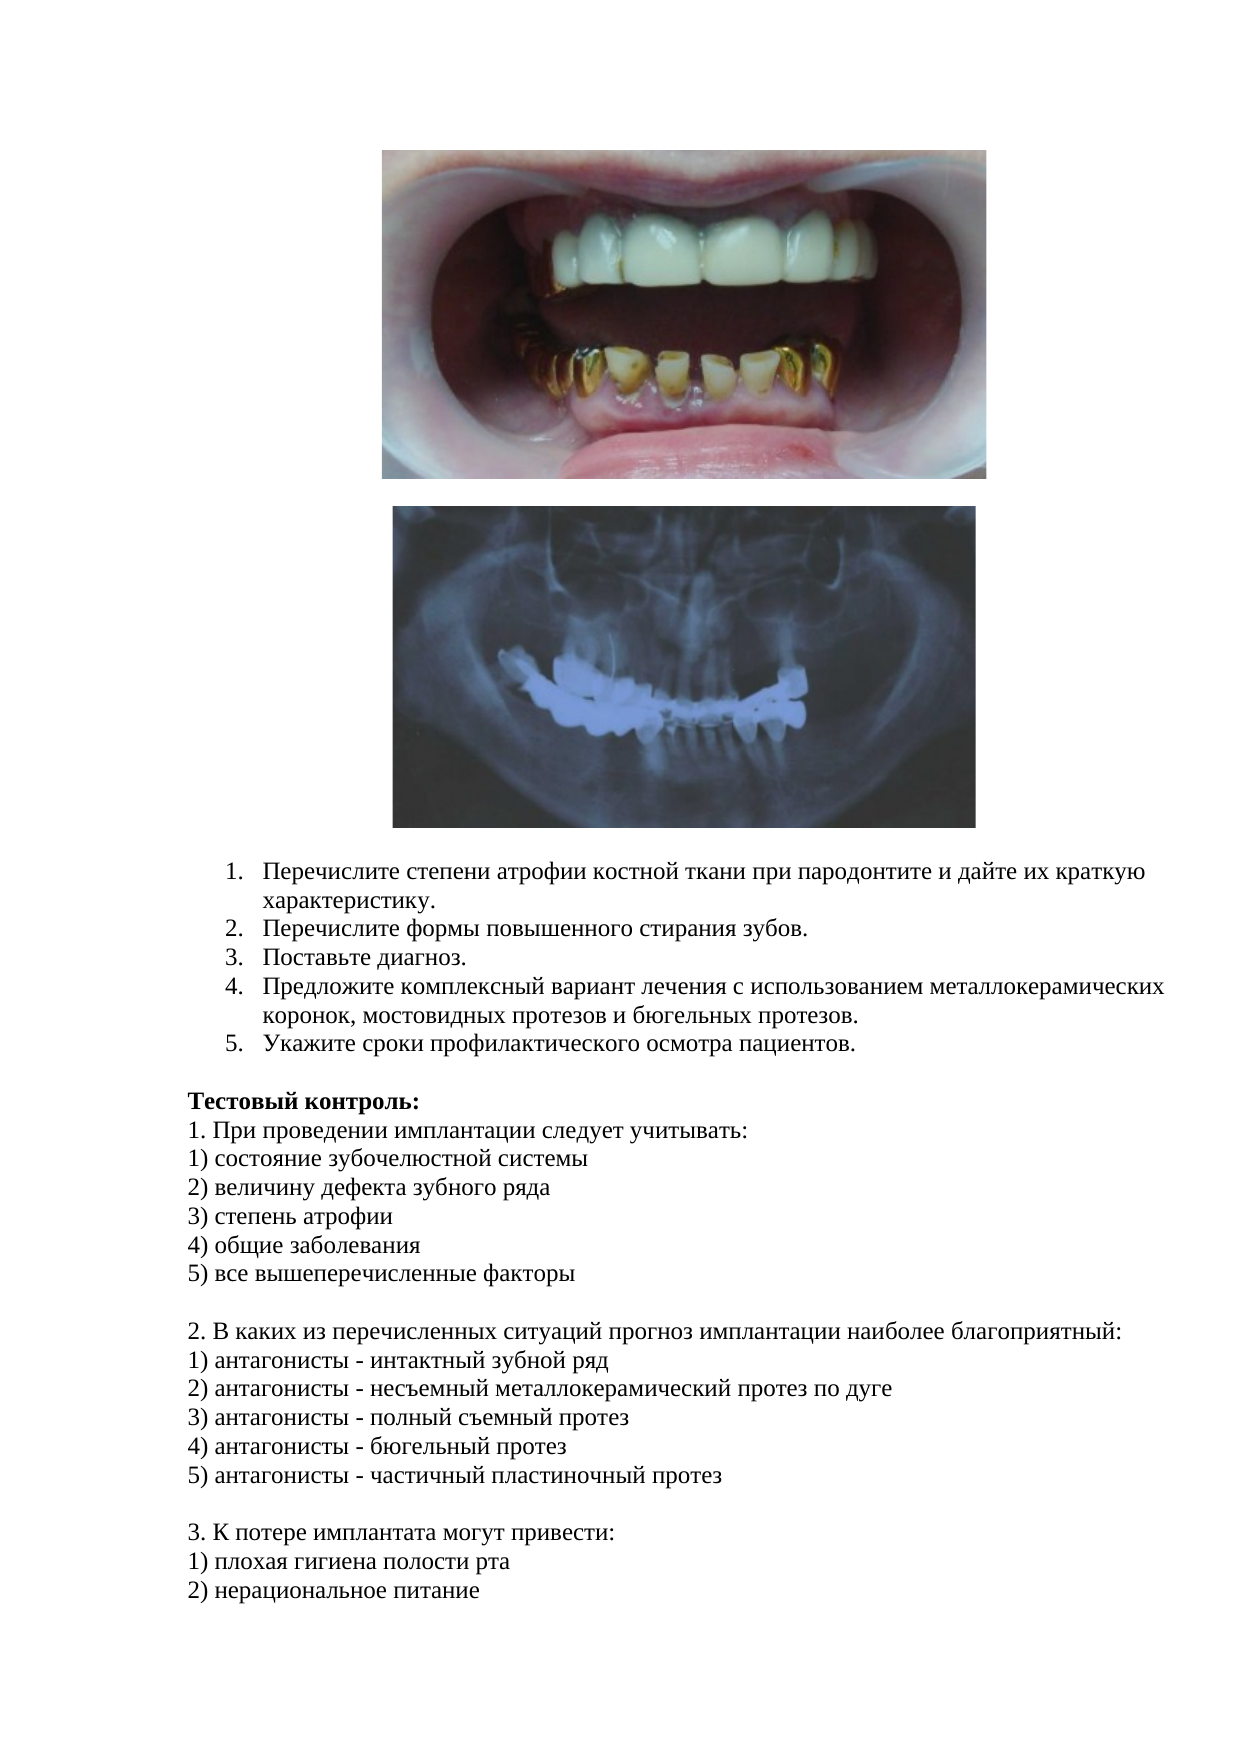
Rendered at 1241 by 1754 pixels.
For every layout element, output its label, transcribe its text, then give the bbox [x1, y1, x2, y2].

text 1) плохая гигиена полости рта [187, 1546, 1181, 1575]
text 2) величину дефекта зубного ряда [187, 1172, 1181, 1201]
list Перечислите формы повышенного стирания зубов. [225, 913, 1181, 942]
list Предложите комплексный вариант лечения с использованием металлокерамических коронок, мостовидных протезов и бюгельных протезов. [225, 971, 1181, 1028]
text 5) все вышеперечисленные факторы [187, 1258, 1181, 1287]
text 1) антагонисты - интактный зубной ряд [187, 1345, 1181, 1373]
text 4) антагонисты - бюгельный протез [187, 1431, 1181, 1460]
list Перечислите степени атрофии костной ткани при пародонтите и дайте их краткую характеристику. [225, 856, 1181, 913]
text 5) антагонисты - частичный пластиночный протез [187, 1460, 1181, 1488]
text 1) состояние зубочелюстной системы [187, 1143, 1181, 1172]
text 4) общие заболевания [187, 1230, 1181, 1258]
list Укажите сроки профилактического осмотра пациентов. [225, 1028, 1181, 1057]
text Тестовый контроль: [187, 1086, 1181, 1115]
text 2. В каких из перечисленных ситуаций прогноз имплантации наиболее благоприятный: [187, 1316, 1181, 1345]
picture [381, 150, 987, 479]
picture [392, 506, 976, 828]
text 1. При проведении имплантации следует учитывать: [187, 1115, 1181, 1143]
list Поставьте диагноз. [225, 942, 1181, 971]
text 3) степень атрофии [187, 1201, 1181, 1230]
text 3) антагонисты - полный съемный протез [187, 1402, 1181, 1431]
text 3. К потере имплантата могут привести: [187, 1517, 1181, 1546]
text 2) нерациональное питание [187, 1575, 1181, 1603]
text 2) антагонисты - несъемный металлокерамический протез по дуге [187, 1373, 1181, 1402]
